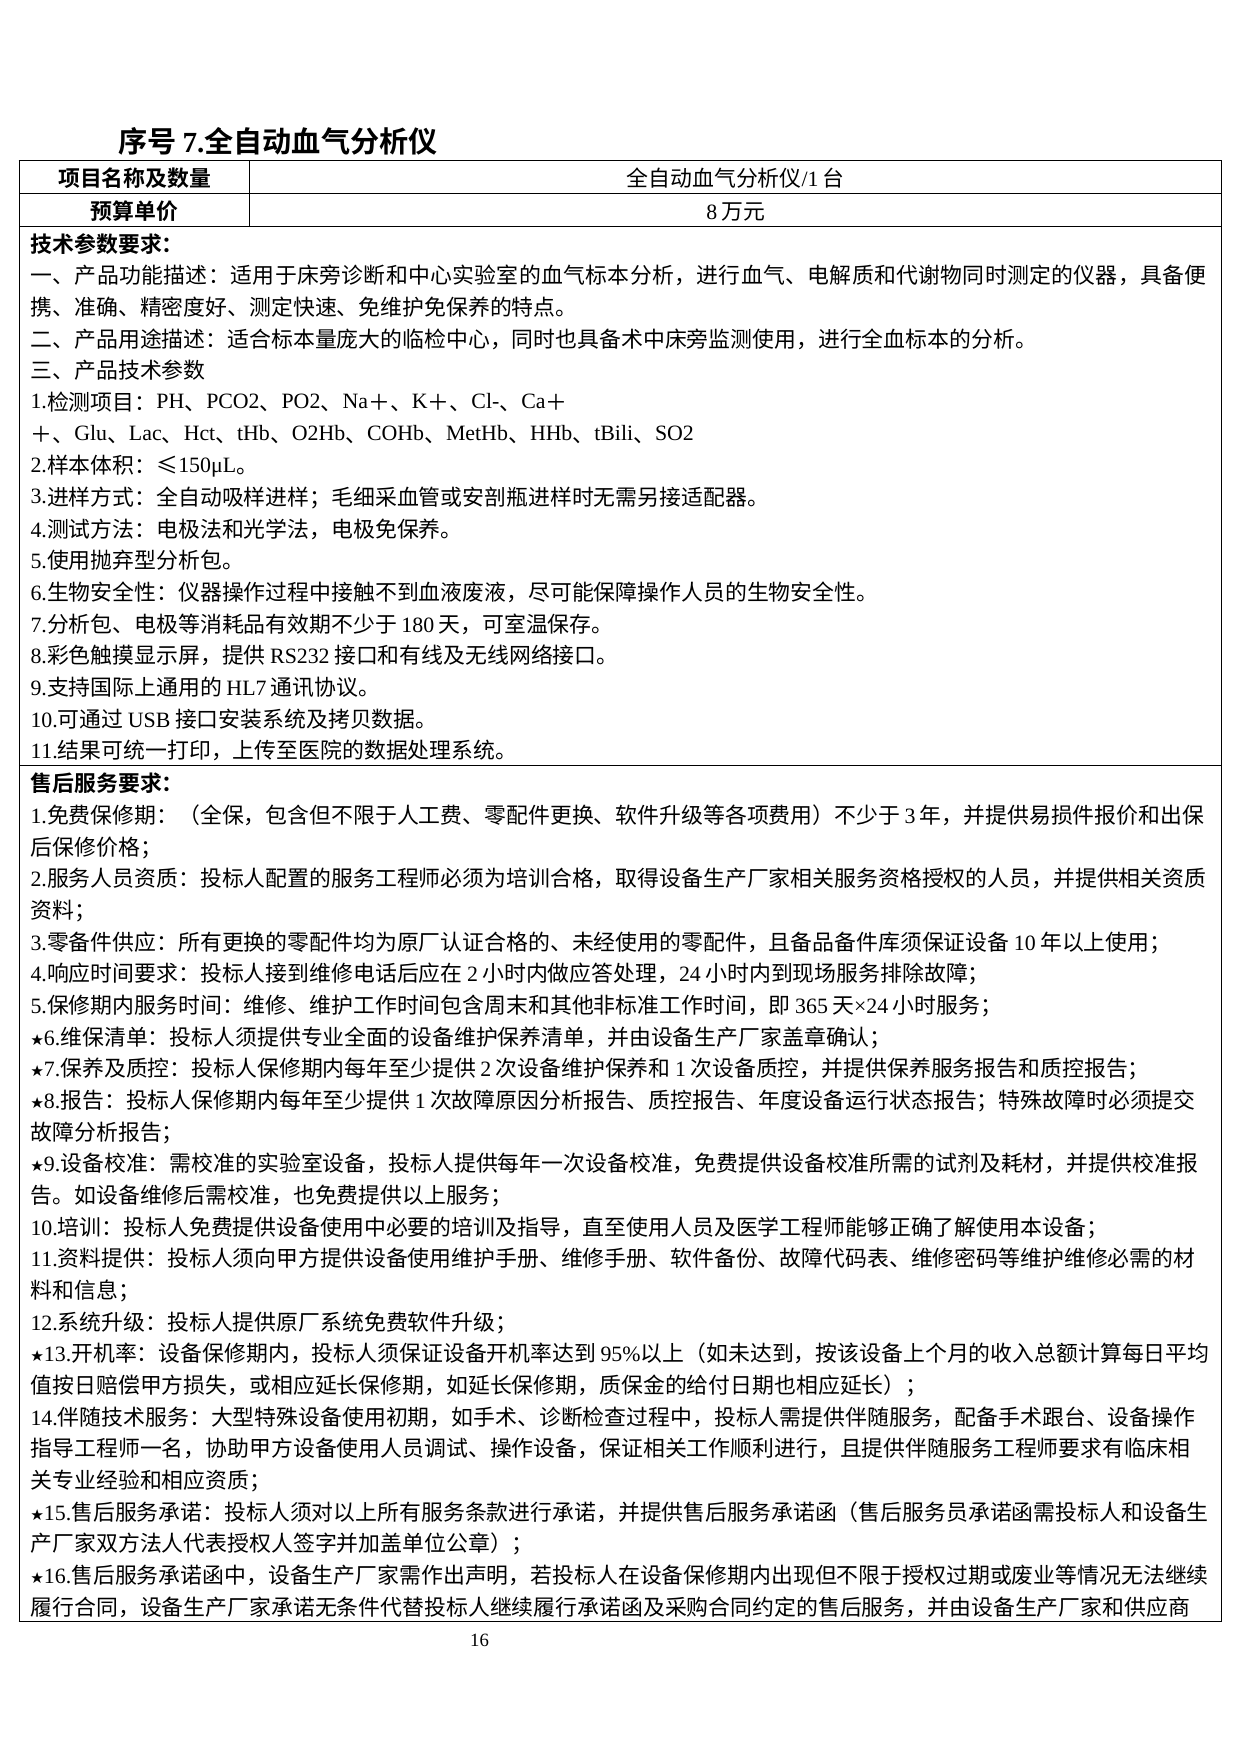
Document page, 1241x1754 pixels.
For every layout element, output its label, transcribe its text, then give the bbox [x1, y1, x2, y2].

table_header 项目名称及数量 [20, 161, 249, 193]
text 序号7.全自动血气分析仪 [118, 118, 1122, 160]
table_cell 预算单价 [20, 194, 249, 226]
table_cell 8万元 [250, 194, 1221, 226]
table_header 全自动血气分析仪/1台 [250, 161, 1221, 193]
table_cell 技术参数要求： 一、产品功能描述：适用于床旁诊断和中心实验室的血气标本分析，进行血气、电解质和代谢物同时测定的仪器，具备便携、准确、精密度好、测定快速、免维护免保养的特点。 二、产品用途描述：适合标本量庞大的临检中心，同时也具备术中床旁监测使用，进行全血标本的分析。 三、产品技术参数 1.检测项目：PH、PCO2、PO2、Na＋、K＋、Cl-、Ca＋＋、Glu、Lac、Hct、tHb、O2Hb、COHb、MetHb、HHb、tBili、SO2 2.样本体积：≤150μL。 3.进样方式：全自动吸样进样；毛细采血管或安剖瓶进样时无需另接适配器。 4.测试方法：电极法和光学法，电极免保养。 5.使用抛弃型分析包。 6.生物安全性：仪器操作过程中接触不到血液废液，尽可能保障操作人员的生物安全性。 7.分析包、电极等消耗品有效期不少于180天，可室温保存。 8.彩色触摸显示屏，提供RS232接口和有线及无线网络接口。 9.支持国际上通用的HL7通讯协议。 10.可通过USB接口安装系统及拷贝数据。 11.结果可统一打印，上传至医院的数据处理系统。 [20, 227, 1221, 765]
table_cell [20, 766, 1221, 1621]
